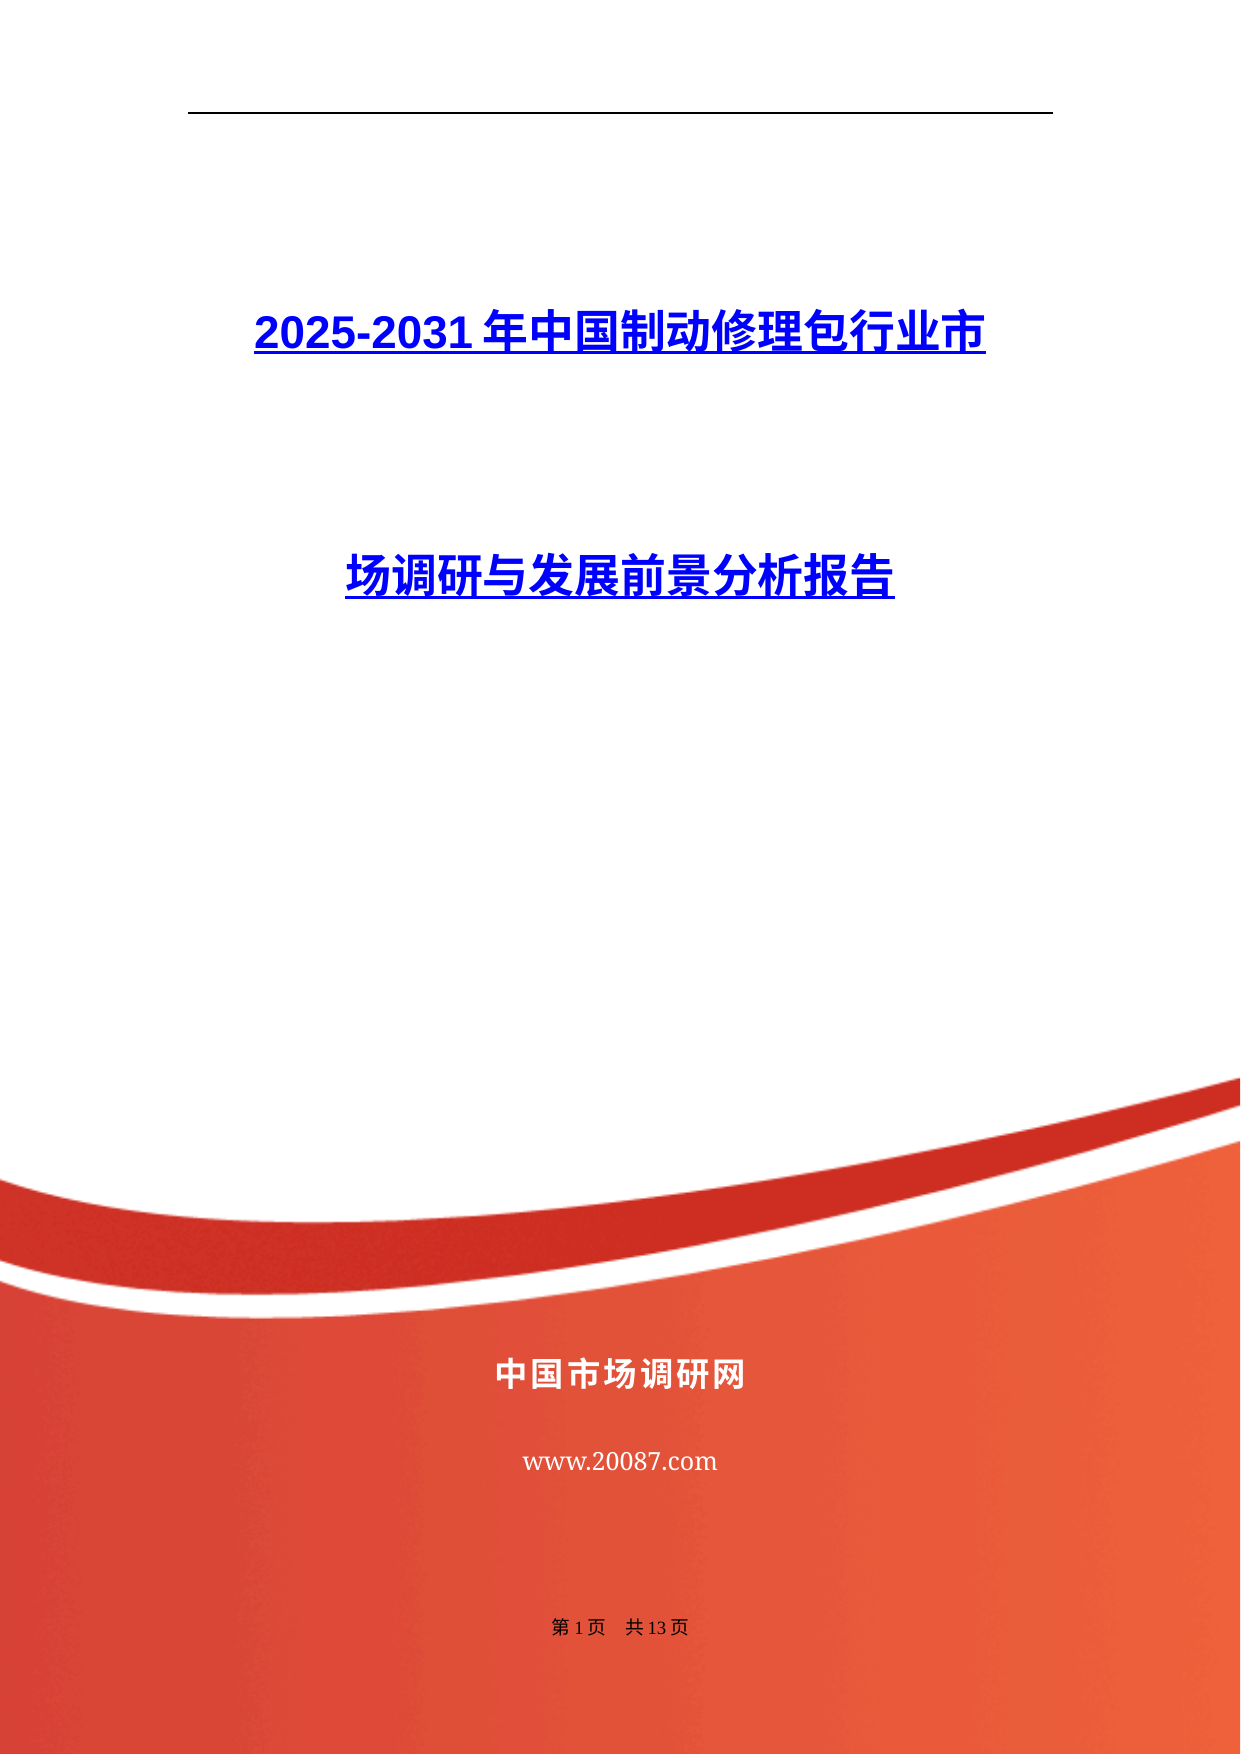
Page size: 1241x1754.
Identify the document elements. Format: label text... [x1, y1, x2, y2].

text www.20087.com [187, 1428, 1053, 1493]
table_header 2025-2031年中国制动修理包行业市场调研与发展前景分析报告 [188, 207, 1053, 773]
subtitle 中国市场调研网 [187, 1339, 1053, 1404]
picture [0, 1006, 1241, 1754]
